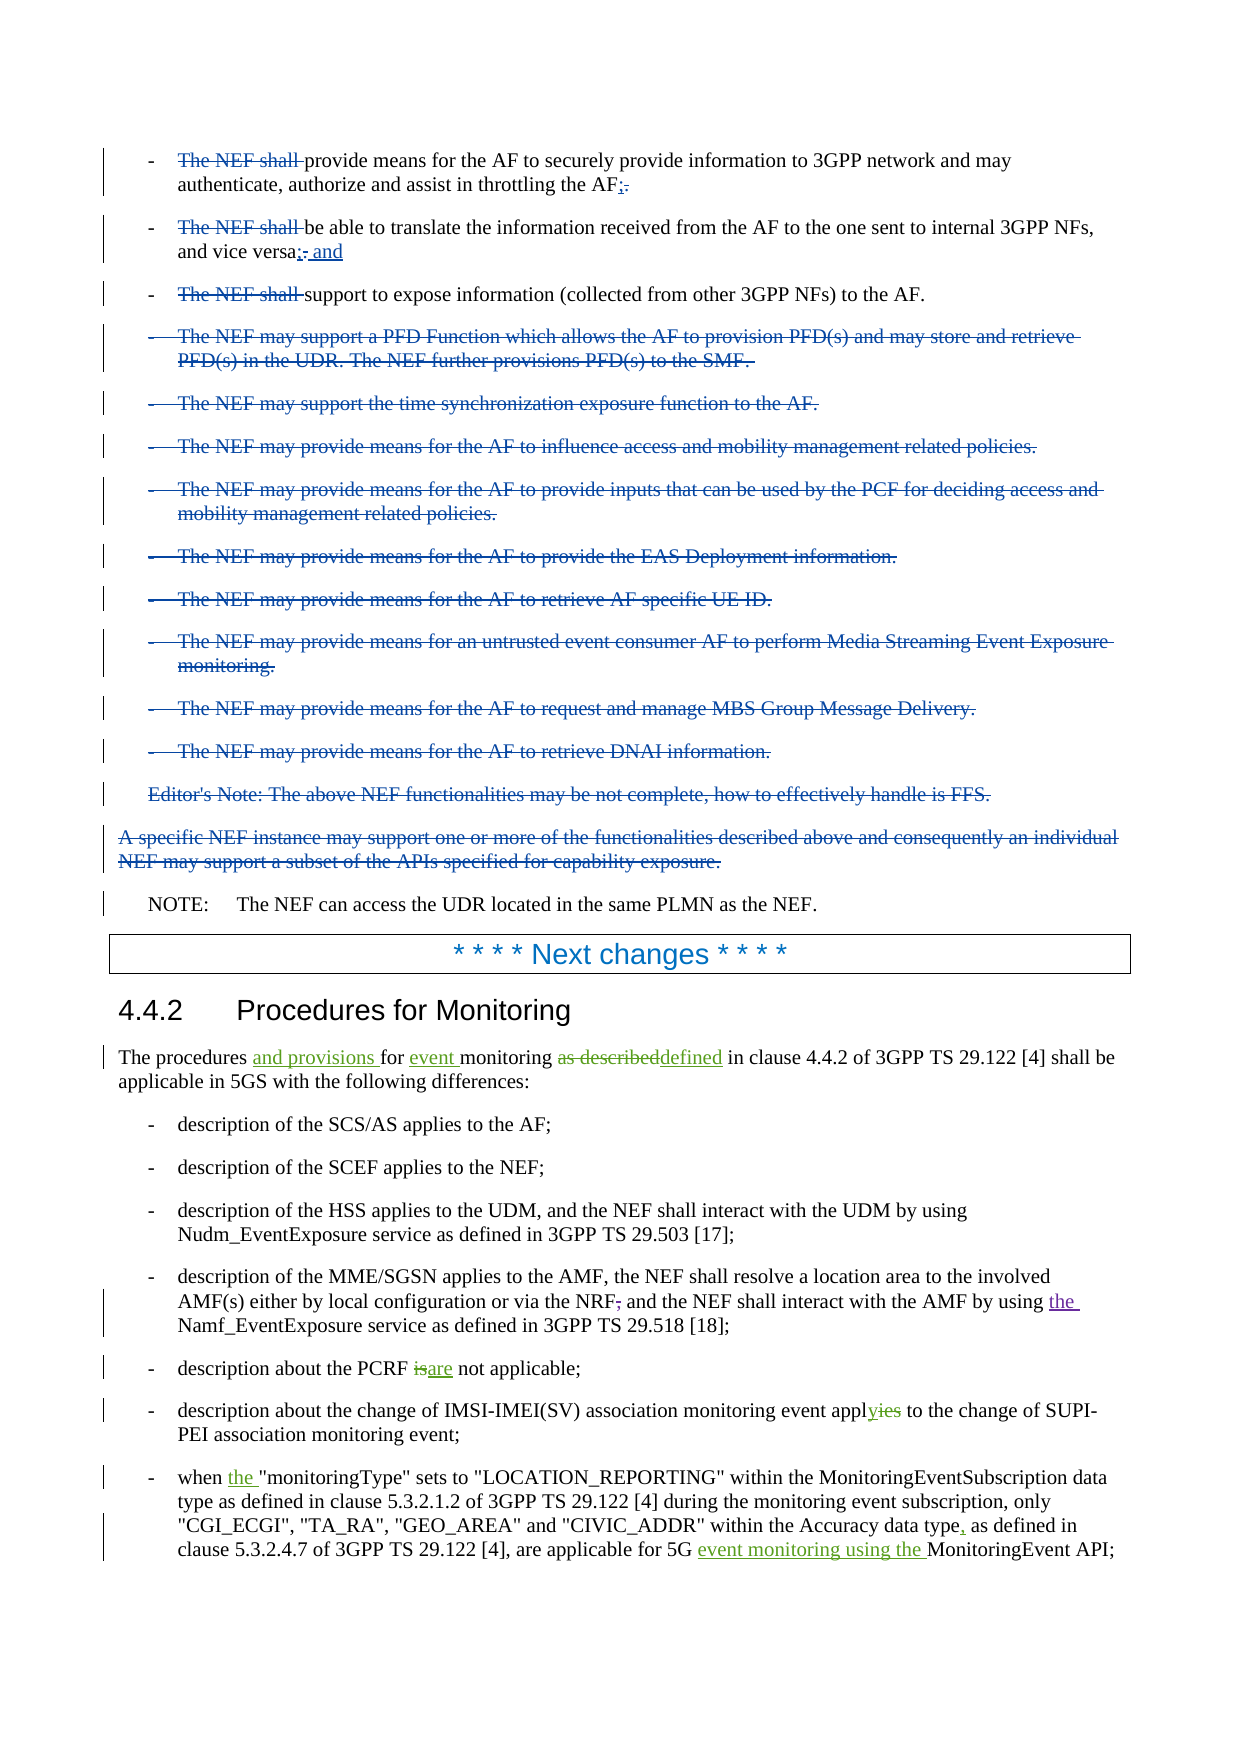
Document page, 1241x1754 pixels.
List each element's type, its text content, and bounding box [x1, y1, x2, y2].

text - support to expose information (collected from other 3GPP NFs) to the AF. [148, 281, 1122, 306]
text - description about the change of IMSI-IMEI(SV) association monitoring event appl to the change of SUPI-PEI association monitoring event; [148, 1398, 1122, 1446]
text The procedures for monitoring in clause 4.4.2 of 3GPP TS 29.122 [4] shall be applicable in 5GS with the following differences: [118, 1045, 1122, 1093]
text - be able to translate the information received from the AF to the one sent to internal 3GPP NFs, and vice versa [148, 214, 1122, 263]
text * * * * Next changes * * * * [110, 935, 1130, 973]
subtitle 4.4.2 Procedures for Monitoring [118, 993, 1122, 1026]
text - description about the PCRF not applicable; [148, 1355, 1122, 1379]
text - description of the SCS/AS applies to the AF; [148, 1112, 1122, 1136]
text - description of the HSS applies to the UDM, and the NEF shall interact with the UDM by using Nudm_EventExposure service as defined in 3GPP TS 29.503 [17]; [148, 1198, 1122, 1246]
text - provide means for the AF to securely provide information to 3GPP network and may authenticate, authorize and assist in throttling the AF [148, 148, 1122, 196]
text NOTE: The NEF can access the UDR located in the same PLMN as the NEF. [148, 891, 1122, 916]
text - when "monitoringType" sets to "LOCATION_REPORTING" within the MonitoringEventSubscription data type as defined in clause 5.3.2.1.2 of 3GPP TS 29.122 [4] during the monitoring event subscription, only "CGI_ECGI", "TA_RA", "GEO_AREA" and "CIVIC_ADDR" within the Accuracy data type as defined in clause 5.3.2.4.7 of 3GPP TS 29.122 [4], are applicable for 5G MonitoringEvent API; [148, 1465, 1122, 1561]
text - description of the SCEF applies to the NEF; [148, 1155, 1122, 1179]
text - description of the MME/SGSN applies to the AMF, the NEF shall resolve a location area to the involved AMF(s) either by local configuration or via the NRF and the NEF shall interact with the AMF by using Namf_EventExposure service as defined in 3GPP TS 29.518 [18]; [148, 1264, 1122, 1337]
